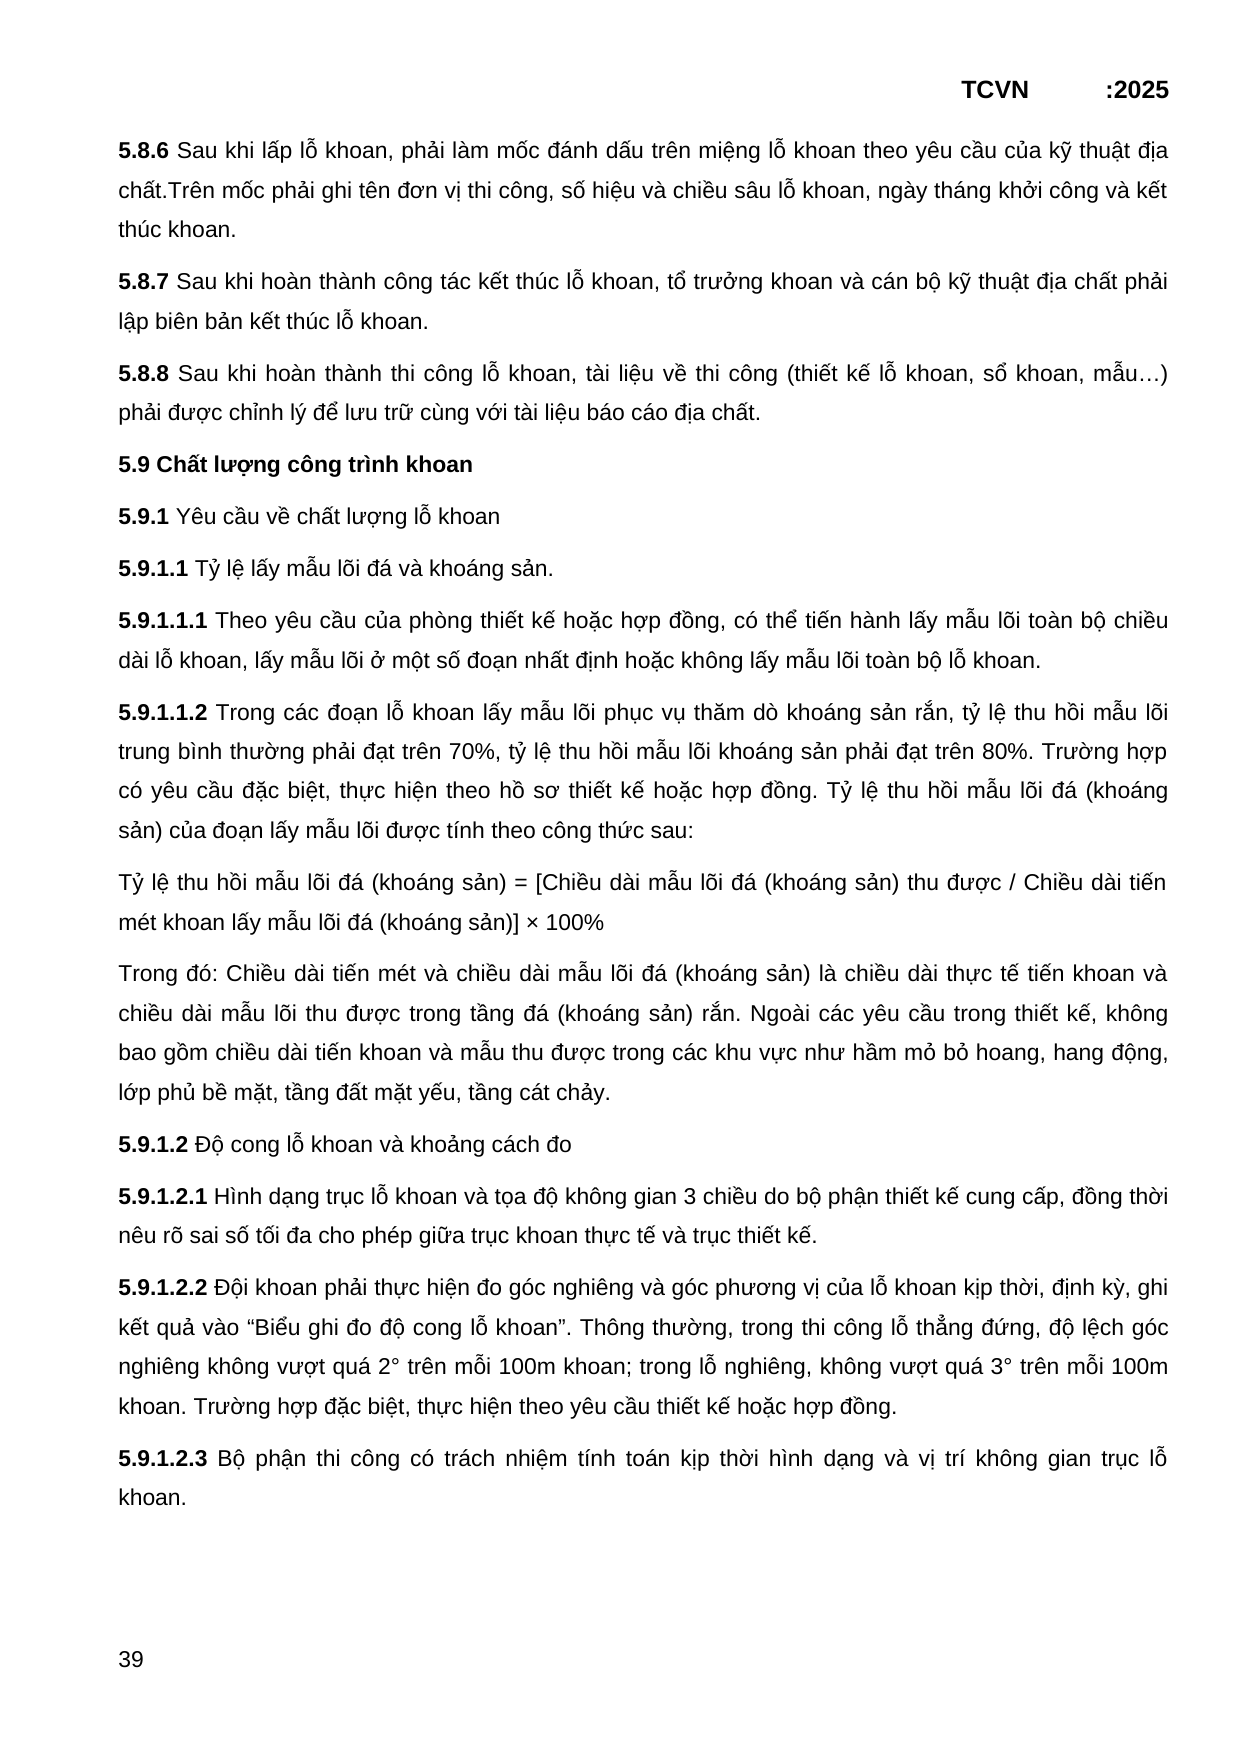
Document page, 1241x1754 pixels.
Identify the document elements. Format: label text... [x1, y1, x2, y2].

text Tỷ lệ thu hồi mẫu lõi đá (khoáng sản) = [Chiều dài mẫu lõi đá (khoáng sản) thu được / Chiều dài tiến mét khoan lấy mẫu lõi đá (khoáng sản)] × 100% [118, 869, 1169, 935]
text 5.9.1.1.2 Trong các đoạn lỗ khoan lấy mẫu lõi phục vụ thăm dò khoáng sản rắn, tỷ lệ thu hồi mẫu lõi trung bình thường phải đạt trên 70%, tỷ lệ thu hồi mẫu lõi khoáng sản phải đạt trên 80%. Trường hợp có yêu cầu đặc biệt, thực hiện theo hồ sơ thiết kế hoặc hợp đồng. Tỷ lệ thu hồi mẫu lõi đá (khoáng sản) của đoạn lấy mẫu lõi được tính theo công thức sau: [118, 698, 1169, 843]
text 5.9.1.2.2 Đội khoan phải thực hiện đo góc nghiêng và góc phương vị của lỗ khoan kịp thời, định kỳ, ghi kết quả vào “Biểu ghi đo độ cong lỗ khoan”. Thông thường, trong thi công lỗ thẳng đứng, độ lệch góc nghiêng không vượt quá 2° trên mỗi 100m khoan; trong lỗ nghiêng, không vượt quá 3° trên mỗi 100m khoan. Trường hợp đặc biệt, thực hiện theo yêu cầu thiết kế hoặc hợp đồng. [118, 1274, 1169, 1419]
text 5.8.7 Sau khi hoàn thành công tác kết thúc lỗ khoan, tổ trưởng khoan và cán bộ kỹ thuật địa chất phải lập biên bản kết thúc lỗ khoan. [118, 268, 1169, 334]
text 5.9.1.2 Độ cong lỗ khoan và khoảng cách đo [118, 1131, 1169, 1157]
title 5.9.1 Yêu cầu về chất lượng lỗ khoan [118, 503, 1169, 529]
text 5.9.1.2.3 Bộ phận thi công có trách nhiệm tính toán kịp thời hình dạng và vị trí không gian trục lỗ khoan. [118, 1445, 1169, 1511]
text 5.8.6 Sau khi lấp lỗ khoan, phải làm mốc đánh dấu trên miệng lỗ khoan theo yêu cầu của kỹ thuật địa chất.Trên mốc phải ghi tên đơn vị thi công, số hiệu và chiều sâu lỗ khoan, ngày tháng khởi công và kết thúc khoan. [118, 137, 1169, 243]
text 5.9.1.2.1 Hình dạng trục lỗ khoan và tọa độ không gian 3 chiều do bộ phận thiết kế cung cấp, đồng thời nêu rõ sai số tối đa cho phép giữa trục khoan thực tế và trục thiết kế. [118, 1183, 1169, 1249]
text 5.9.1.1.1 Theo yêu cầu của phòng thiết kế hoặc hợp đồng, có thể tiến hành lấy mẫu lõi toàn bộ chiều dài lỗ khoan, lấy mẫu lõi ở một số đoạn nhất định hoặc không lấy mẫu lõi toàn bộ lỗ khoan. [118, 607, 1169, 673]
text Trong đó: Chiều dài tiến mét và chiều dài mẫu lõi đá (khoáng sản) là chiều dài thực tế tiến khoan và chiều dài mẫu lõi thu được trong tầng đá (khoáng sản) rắn. Ngoài các yêu cầu trong thiết kế, không bao gồm chiều dài tiến khoan và mẫu thu được trong các khu vực như hầm mỏ bỏ hoang, hang động, lớp phủ bề mặt, tầng đất mặt yếu, tầng cát chảy. [118, 960, 1169, 1105]
text 5.9.1.1 Tỷ lệ lấy mẫu lõi đá và khoáng sản. [118, 555, 1169, 581]
text 5.8.8 Sau khi hoàn thành thi công lỗ khoan, tài liệu về thi công (thiết kế lỗ khoan, sổ khoan, mẫu…) phải được chỉnh lý để lưu trữ cùng với tài liệu báo cáo địa chất. [118, 360, 1169, 426]
text 5.9 Chất lượng công trình khoan [118, 451, 1169, 477]
